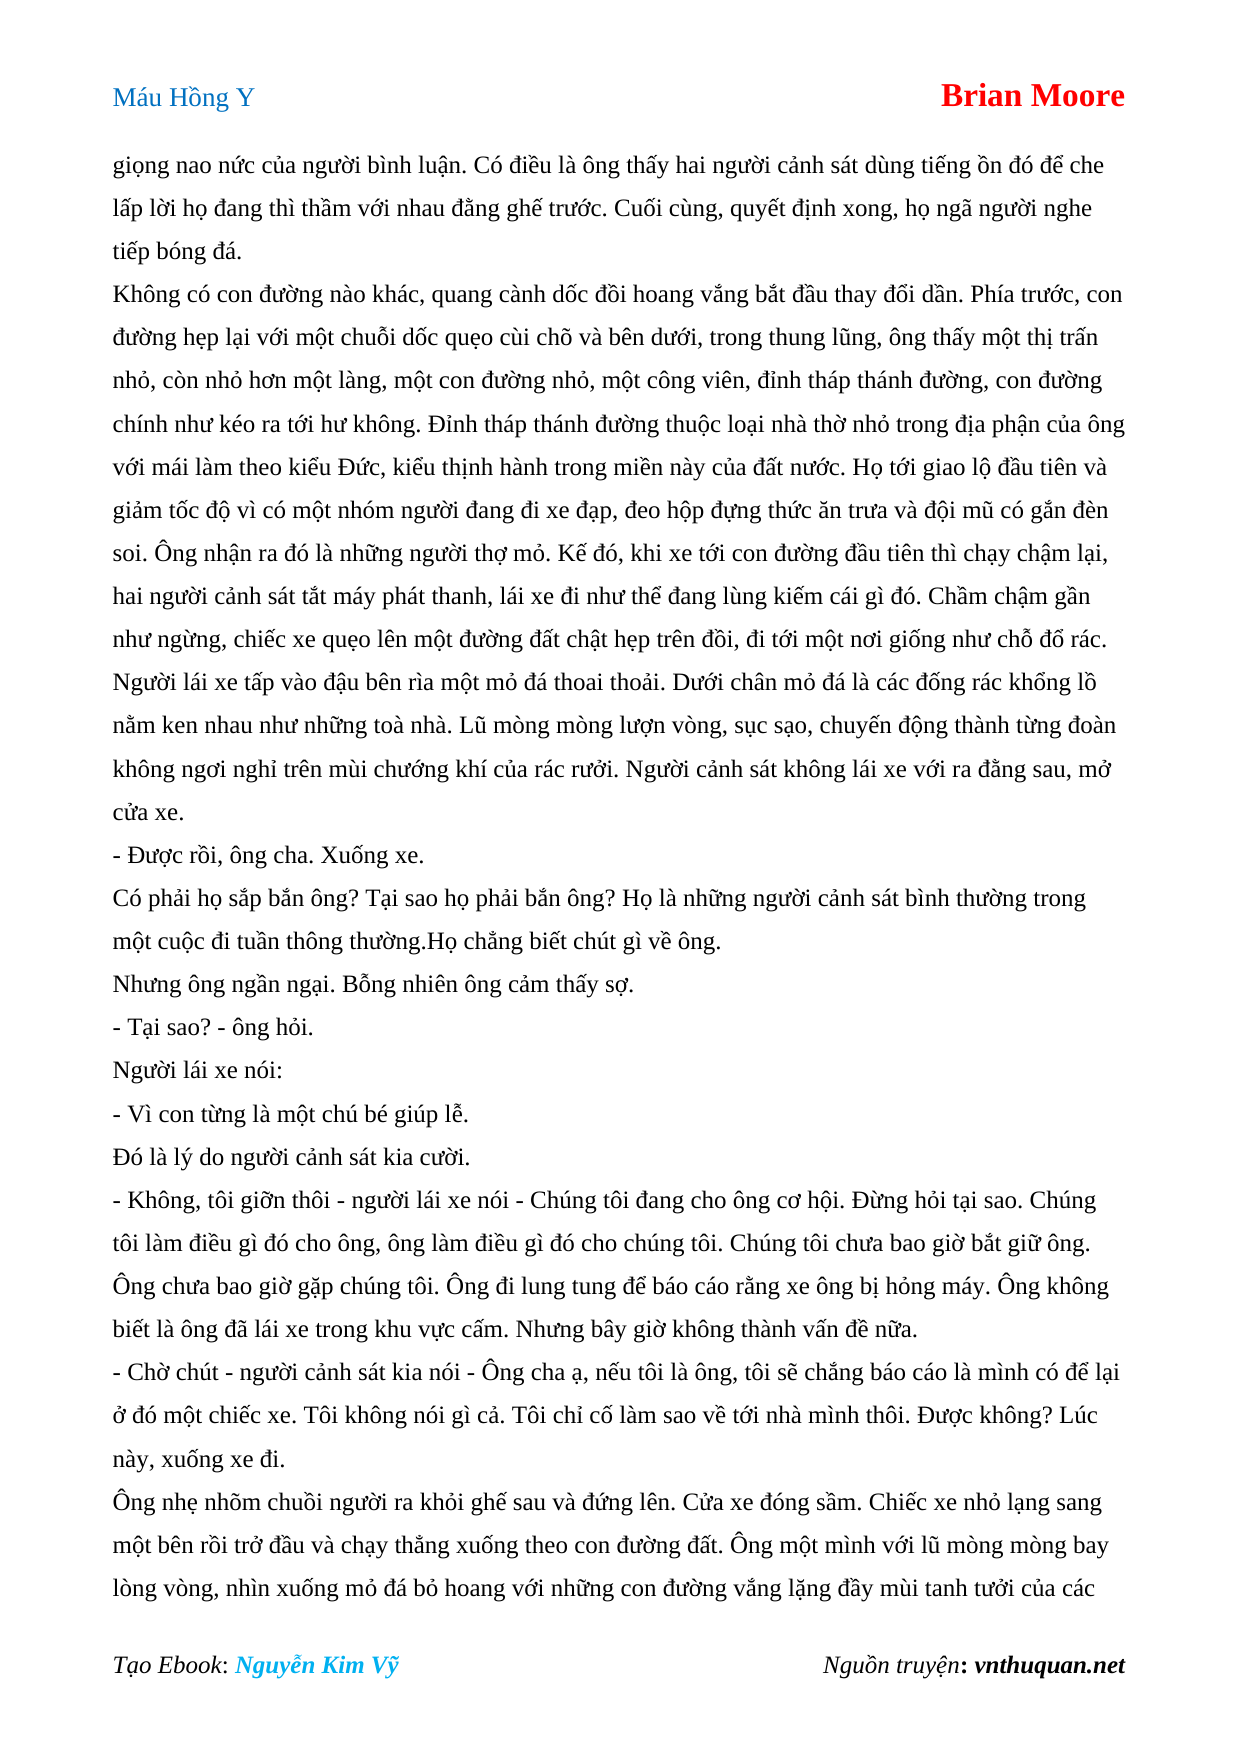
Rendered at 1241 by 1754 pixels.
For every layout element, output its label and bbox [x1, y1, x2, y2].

text [112, 150, 1128, 1602]
